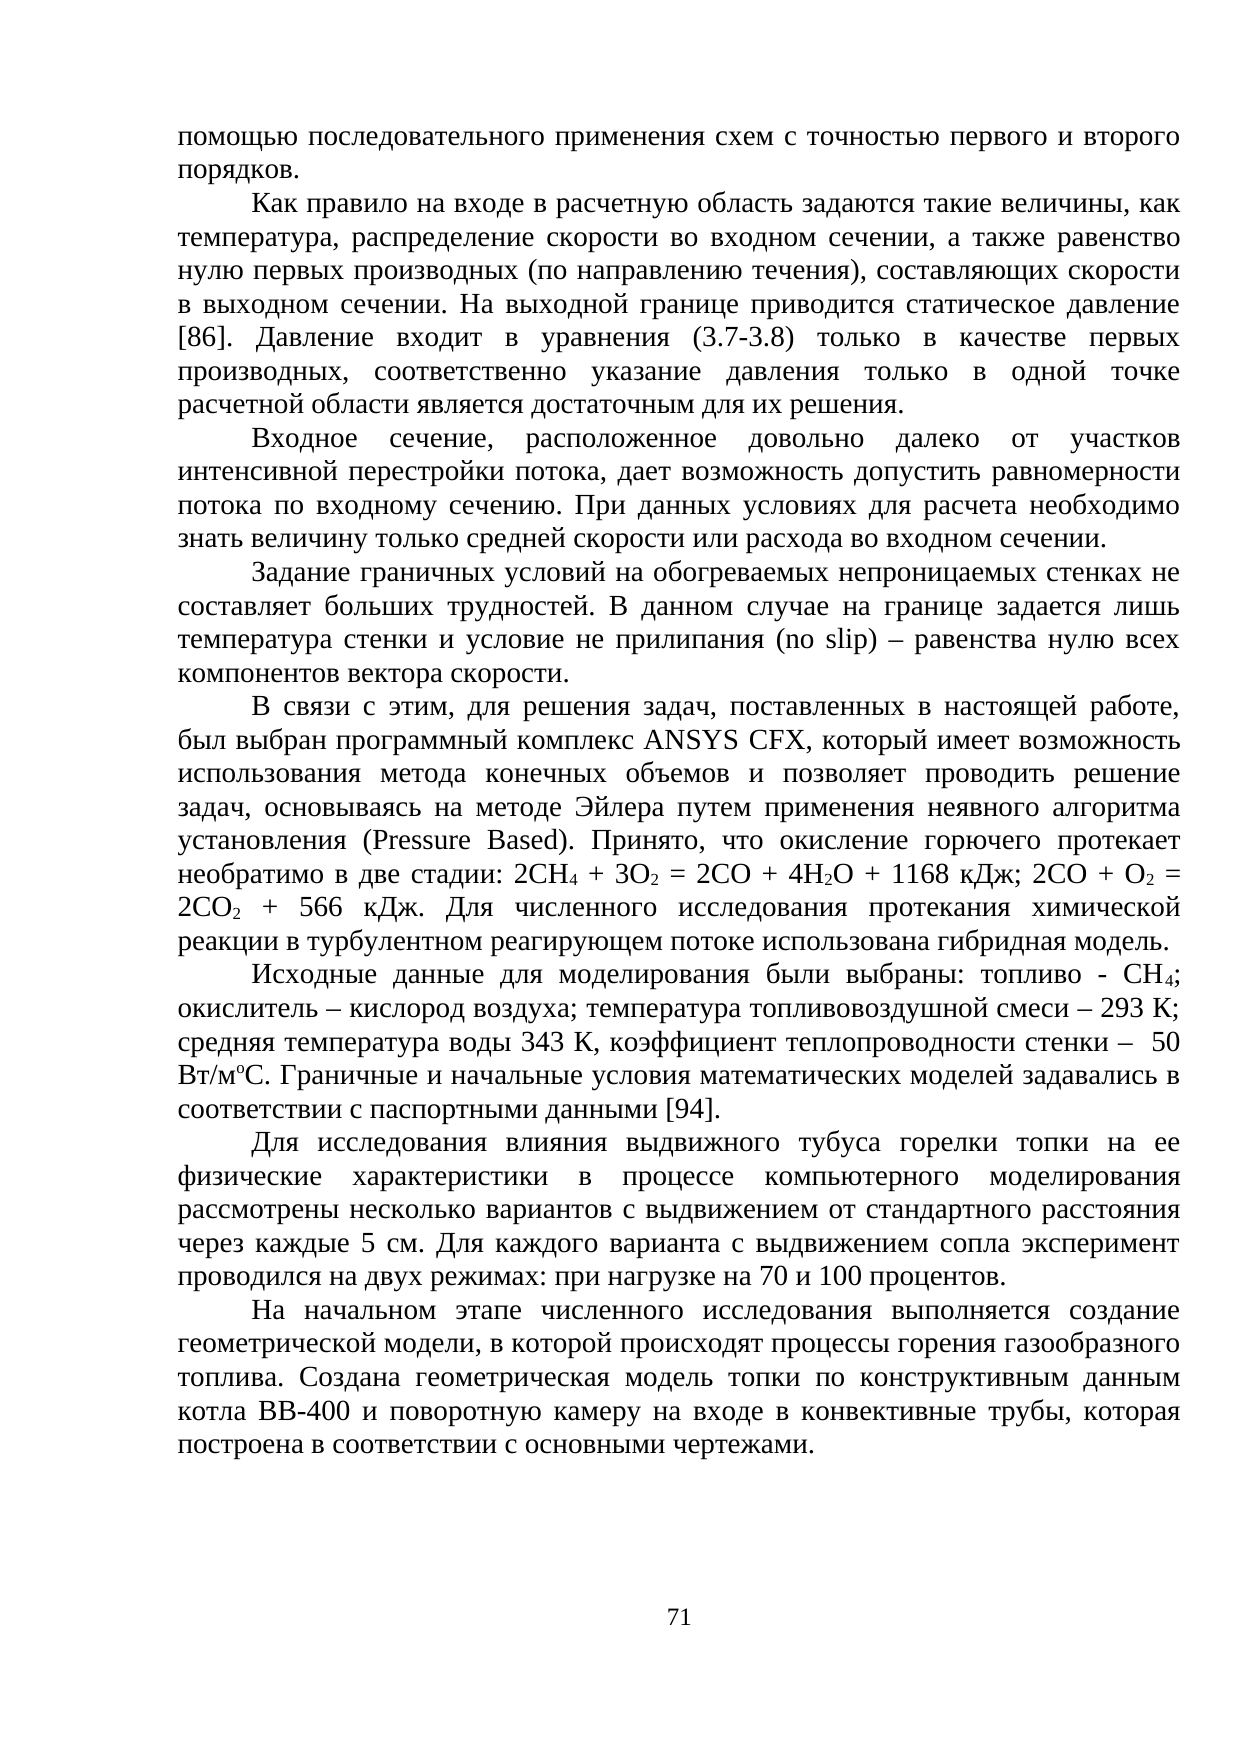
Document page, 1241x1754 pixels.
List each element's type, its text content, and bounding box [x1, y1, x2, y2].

text На начальном этапе численного исследования выполняется создание геометрической модели, в которой происходят процессы горения газообразного топлива. Создана геометрическая модель топки по конструктивным данным котла ВВ-400 и поворотную камеру на входе в конвективные трубы, которая построена в соответствии с основными чертежами. [177, 1292, 1181, 1460]
text Как правило на входе в расчетную область задаются такие величины, как температура, распределение скорости во входном сечении, а также равенство нулю первых производных (по направлению течения), составляющих скорости в выходном сечении. На выходной границе приводится статическое давление [86]. Давление входит в уравнения (3.7-3.8) только в качестве первых производных, соответственно указание давления только в одной точке расчетной области является достаточным для их решения. [177, 185, 1181, 420]
text Исходные данные для моделирования были выбраны: топливо - СН4; окислитель – кислород воздуха; температура топливовоздушной смеси – 293 К; средняя температура воды 343 К, коэффициент теплопроводности стенки – 50 Вт/моС. Граничные и начальные условия математических моделей задавались в соответствии с паспортными данными [94]. [177, 957, 1181, 1124]
text Входное сечение, расположенное довольно далеко от участков интенсивной перестройки потока, дает возможность допустить равномерности потока по входному сечению. При данных условиях для расчета необходимо знать величину только средней скорости или расхода во входном сечении. [177, 420, 1181, 554]
text Для исследования влияния выдвижного тубуса горелки топки на ее физические характеристики в процессе компьютерного моделирования рассмотрены несколько вариантов с выдвижением от стандартного расстояния через каждые 5 см. Для каждого варианта с выдвижением сопла эксперимент проводился на двух режимах: при нагрузке на 70 и 100 процентов. [177, 1124, 1181, 1292]
text В связи с этим, для решения задач, поставленных в настоящей работе, был выбран программный комплекс ANSYS CFX, который имеет возможность использования метода конечных объемов и позволяет проводить решение задач, основываясь на методе Эйлера путем применения неявного алгоритма установления (Pressure Based). Принято, что окисление горючего протекает необратимо в две стадии: 2CH4 + 3O2 = 2CO + 4H2O + 1168 кДж; 2CO + O2 = 2CO2 + 566 кДж. Для численного исследования протекания химической реакции в турбулентном реагирующем потоке использована гибридная модель. [177, 688, 1181, 957]
text Задание граничных условий на обогреваемых непроницаемых стенках не составляет больших трудностей. В данном случае на границе задается лишь температура стенки и условие не прилипания (no slip) – равенства нулю всех компонентов вектора скорости. [177, 554, 1181, 688]
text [177, 118, 1181, 185]
